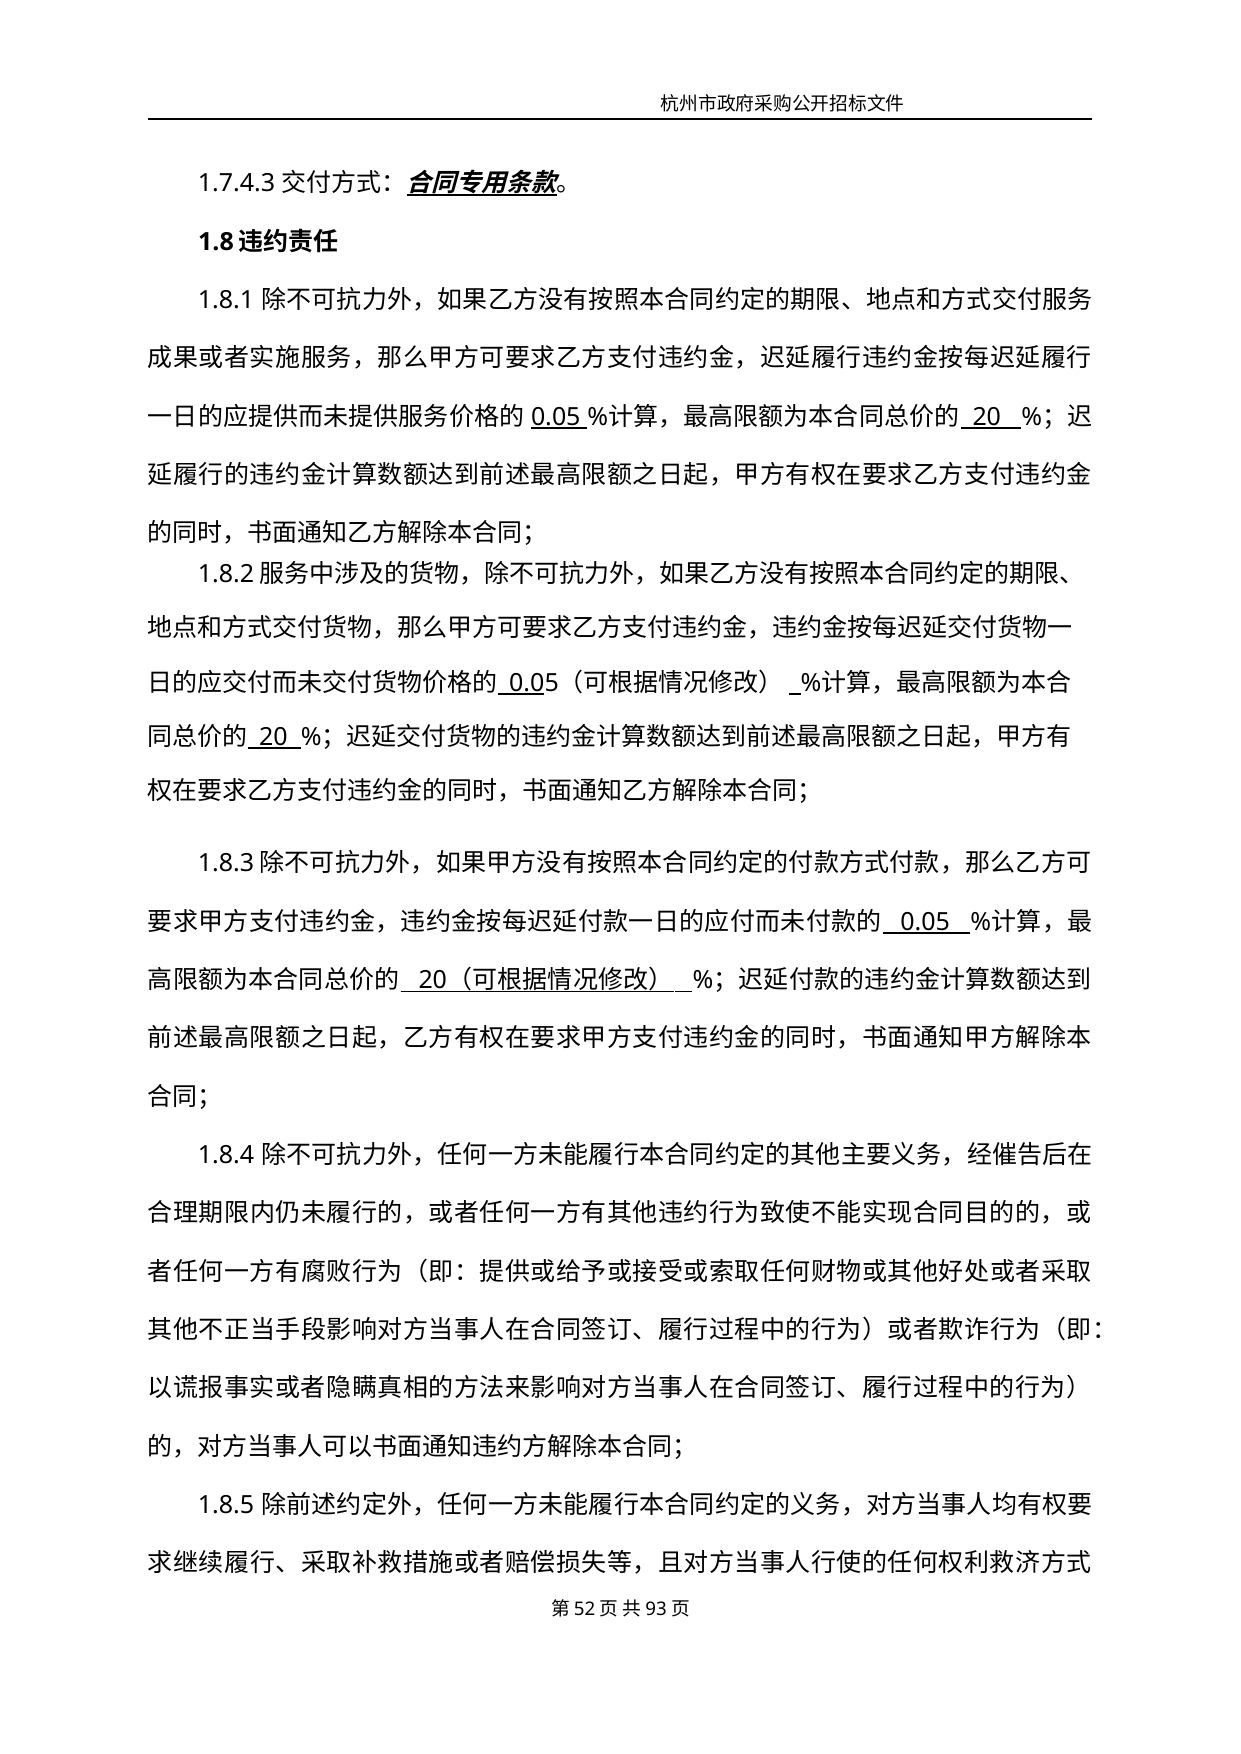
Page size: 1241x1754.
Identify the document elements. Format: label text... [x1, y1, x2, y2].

text 1.8.4 除不可抗力外，任何一方未能履行本合同约定的其他主要义务，经催告后在合理期限内仍未履行的，或者任何一方有其他违约行为致使不能实现合同目的的，或者任何一方有腐败行为（即：提供或给予或接受或索取任何财物或其他好处或者采取其他不正当手段影响对方当事人在合同签订、履行过程中的行为）或者欺诈行为（即：以谎报事实或者隐瞒真相的方法来影响对方当事人在合同签订、履行过程中的行为）的，对方当事人可以书面通知违约方解除本合同； [148, 1117, 1092, 1467]
text 1.8.1 除不可抗力外，如果乙方没有按照本合同约定的期限、地点和方式交付服务成果或者实施服务，那么甲方可要求乙方支付违约金，迟延履行违约金按每迟延履行一日的应提供而未提供服务价格的0.05 %计算，最高限额为本合同总价的 20 %；迟延履行的违约金计算数额达到前述最高限额之日起，甲方有权在要求乙方支付违约金的同时，书面通知乙方解除本合同； [148, 262, 1092, 553]
text 1.8违约责任 [148, 203, 1092, 262]
text 1.8.3除不可抗力外，如果甲方没有按照本合同约定的付款方式付款，那么乙方可要求甲方支付违约金，违约金按每迟延付款一日的应付而未付款的 0.05 %计算，最高限额为本合同总价的 20（可根据情况修改） %；迟延付款的违约金计算数额达到前述最高限额之日起，乙方有权在要求甲方支付违约金的同时，书面通知甲方解除本合同； [148, 825, 1092, 1117]
subtitle 1.8.2服务中涉及的货物，除不可抗力外，如果乙方没有按照本合同约定的期限、地点和方式交付货物，那么甲方可要求乙方支付违约金，违约金按每迟延交付货物一日的应交付而未交付货物价格的 0.05（可根据情况修改） %计算，最高限额为本合同总价的 20 %；迟延交付货物的违约金计算数额达到前述最高限额之日起，甲方有权在要求乙方支付违约金的同时，书面通知乙方解除本合同； [148, 553, 1092, 807]
text 1.7.4.3 交付方式：合同专用条款。 [148, 145, 1092, 203]
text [148, 1467, 1092, 1583]
